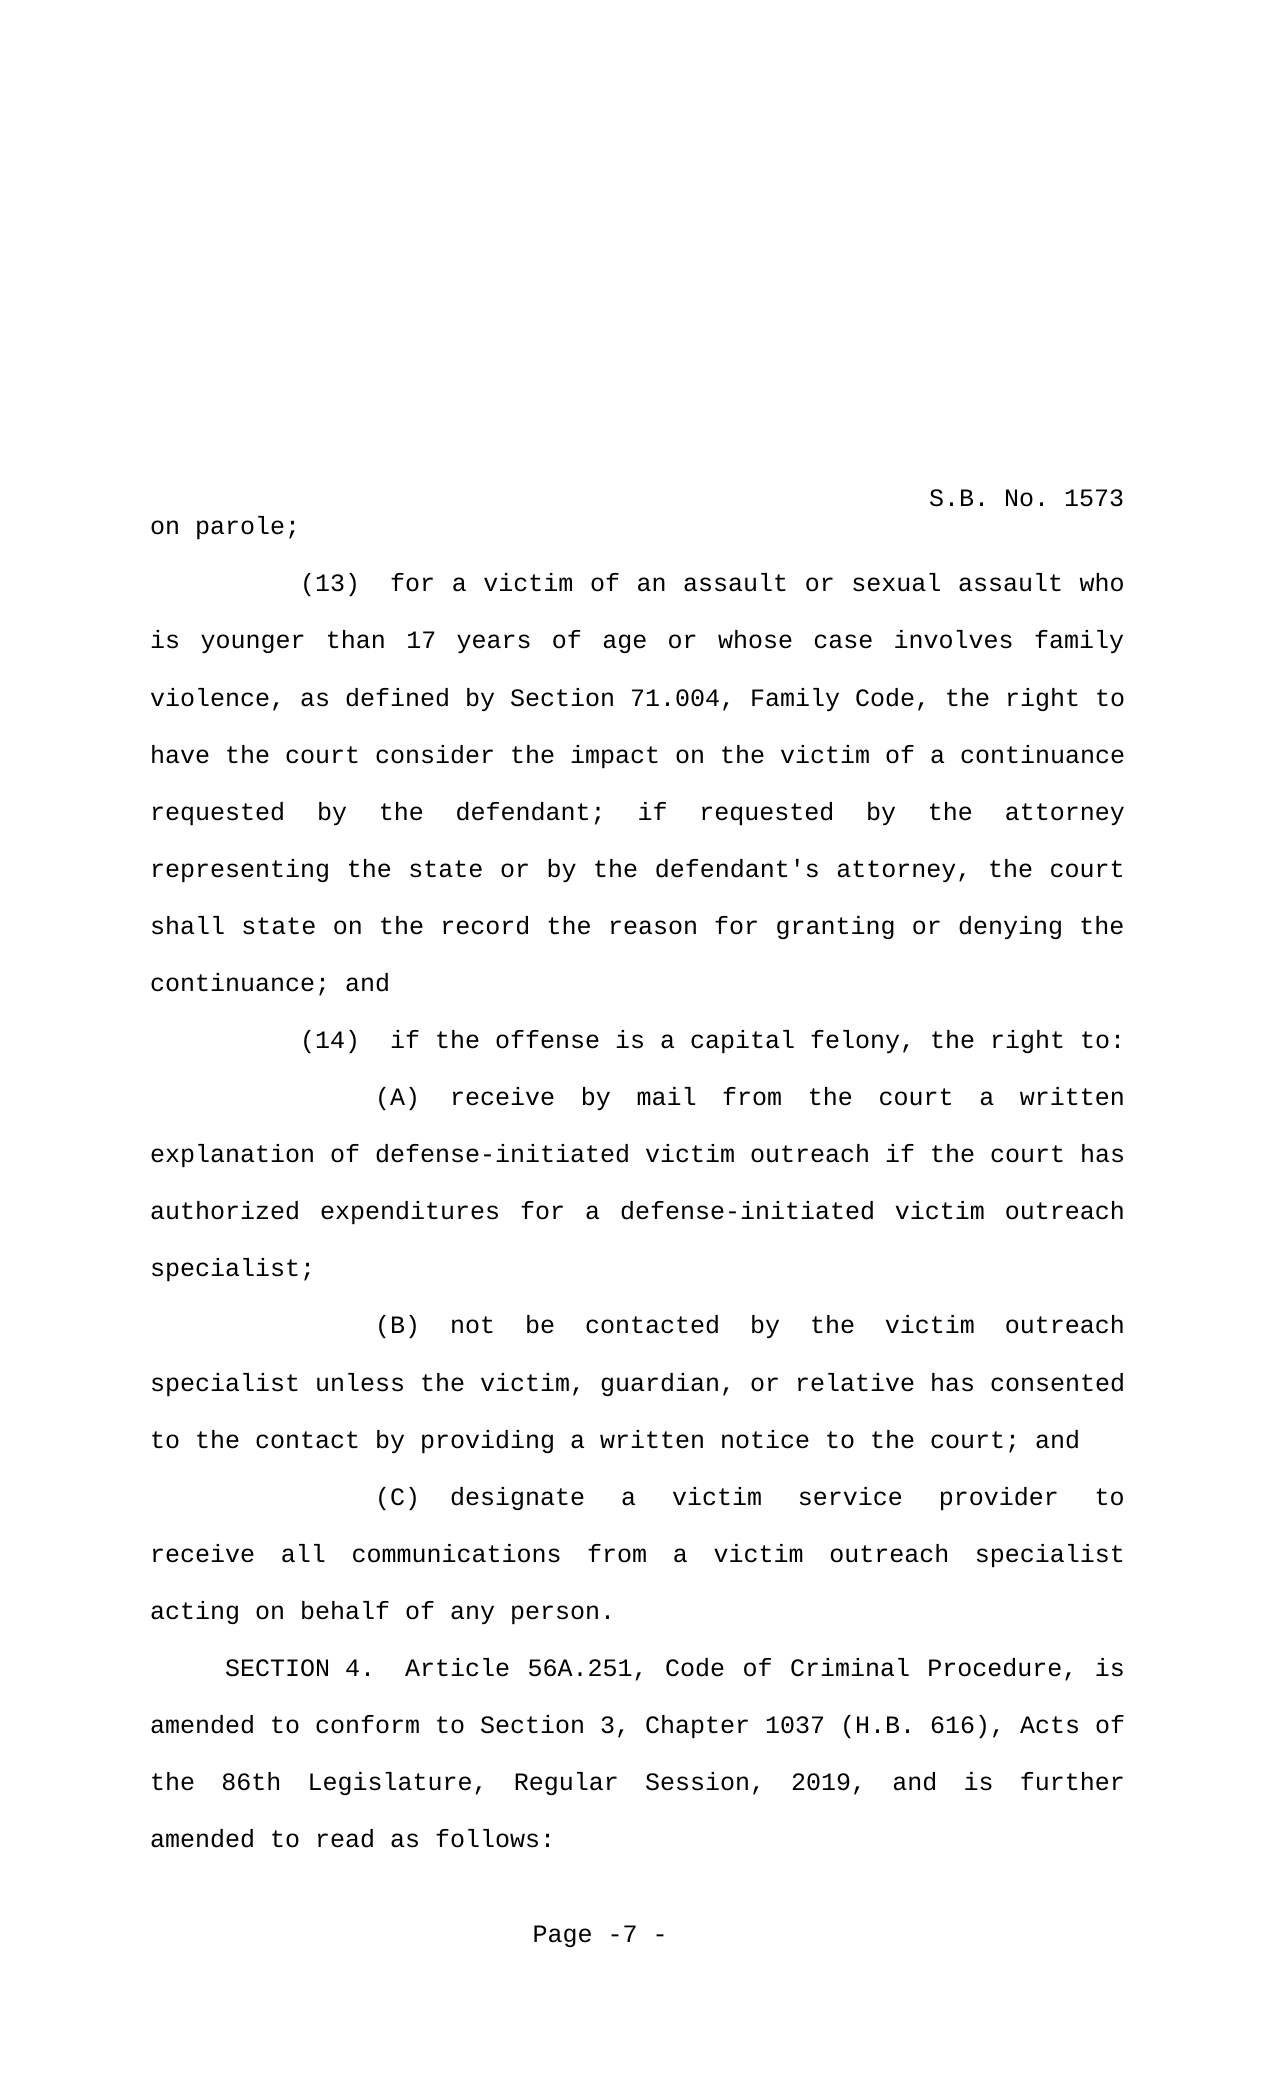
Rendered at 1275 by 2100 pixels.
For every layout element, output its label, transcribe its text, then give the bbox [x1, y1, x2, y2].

text (13) for a victim of an assault or sexual assault who is younger than 17 years of age or whose case involves family violence, as defined by Section 71.004, Family Code, the right to have the court consider the impact on the victim of a continuance requested by the defendant; if requested by the attorney representing the state or by the defendant's attorney, the court shall state on the record the reason for granting or denying the continuance; and [150, 571, 1125, 999]
text (B) not be contacted by the victim outreach specialist unless the victim, guardian, or relative has consented to the contact by providing a written notice to the court; and [150, 1313, 1125, 1456]
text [150, 514, 1125, 542]
text (A) receive by mail from the court a written explanation of defense-initiated victim outreach if the court has authorized expenditures for a defense-initiated victim outreach specialist; [150, 1084, 1125, 1284]
text SECTION 4. Article 56A.251, Code of Criminal Procedure, is amended to conform to Section 3, Chapter 1037 (H.B. 616), Acts of the 86th Legislature, Regular Session, 2019, and is further amended to read as follows: [150, 1655, 1125, 1855]
text (14) if the offense is a capital felony, the right to: [150, 1027, 1125, 1056]
text (C) designate a victim service provider to receive all communications from a victim outreach specialist acting on behalf of any person. [150, 1484, 1125, 1627]
